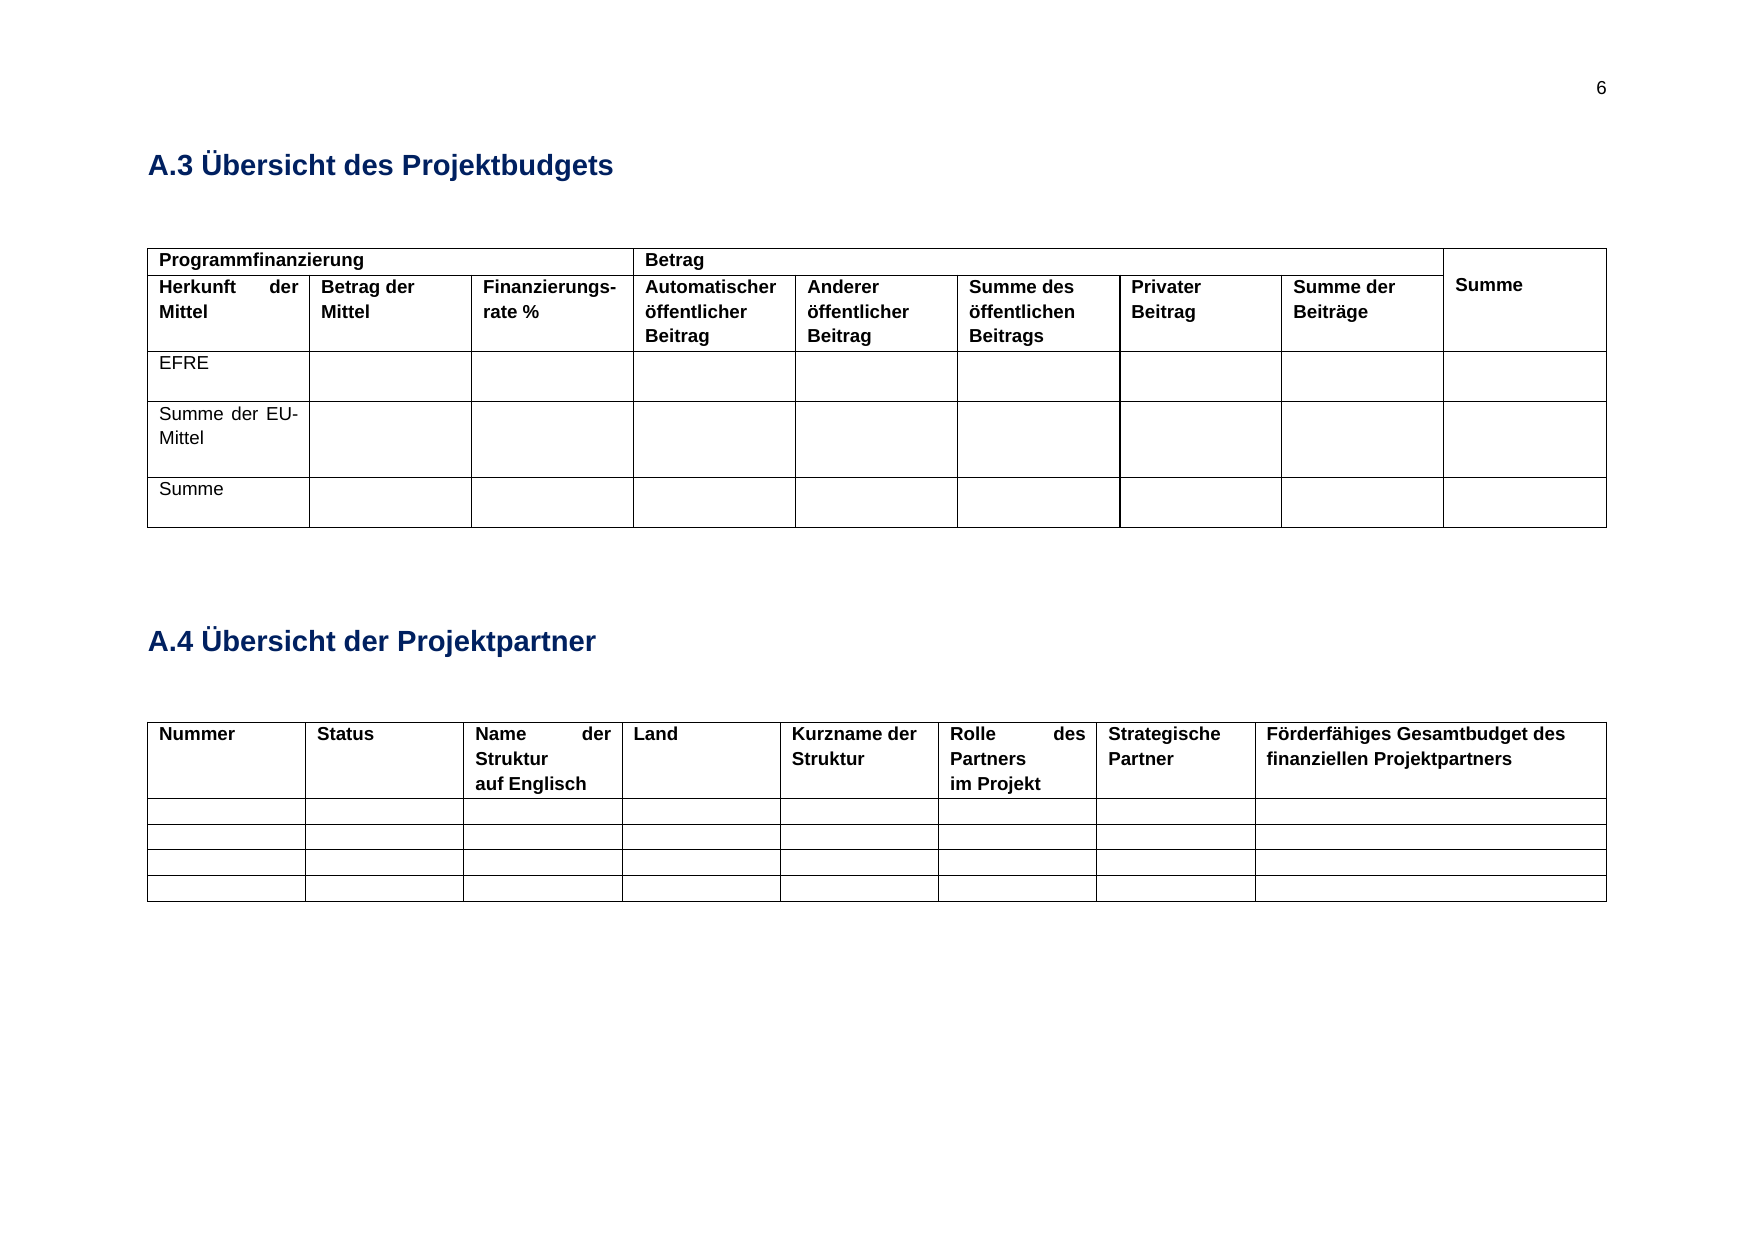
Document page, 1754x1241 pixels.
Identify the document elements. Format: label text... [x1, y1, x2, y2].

table_cell [634, 352, 795, 401]
table_cell Finanzierungs-rate % [472, 276, 633, 351]
table_cell [781, 850, 938, 875]
table_cell [958, 352, 1119, 401]
table_cell [1282, 402, 1443, 477]
table_cell [306, 825, 463, 849]
table_cell [306, 876, 463, 901]
table_cell [464, 876, 622, 901]
table_cell [1444, 402, 1606, 477]
table_cell [781, 799, 938, 823]
table_header Name der Struktur auf Englisch [464, 723, 622, 798]
table_cell [623, 876, 780, 901]
table_header Strategische Partner [1097, 723, 1255, 798]
table_cell [1097, 876, 1255, 901]
table_cell Automatischer öffentlicher Beitrag [634, 276, 795, 351]
table_header Rolle des Partners im Projekt [939, 723, 1096, 798]
table_header Nummer [148, 723, 305, 798]
table_header Land [623, 723, 780, 798]
table_cell [472, 352, 633, 401]
table_header Förderfähiges Gesamtbudget des finanziellen Projektpartners [1256, 723, 1606, 798]
table_cell [623, 799, 780, 823]
table_cell [148, 825, 305, 849]
table_cell [939, 825, 1096, 849]
table_cell [1282, 352, 1443, 401]
table_cell [464, 850, 622, 875]
table_cell Betrag der Mittel [310, 276, 471, 351]
table_header Summe [1444, 249, 1606, 351]
table_cell EFRE [148, 352, 309, 401]
table_cell [958, 402, 1119, 477]
table_cell Anderer öffentlicher Beitrag [796, 276, 957, 351]
table_cell [1444, 352, 1606, 401]
table_cell Summe der EU-Mittel [148, 402, 309, 477]
table_cell [472, 402, 633, 477]
table_cell [306, 799, 463, 823]
table_cell [148, 876, 305, 901]
table_cell [1256, 825, 1606, 849]
table_header Betrag [634, 249, 1443, 274]
table_cell [781, 825, 938, 849]
table_cell [1121, 478, 1281, 527]
table_cell [623, 850, 780, 875]
table_cell [1097, 799, 1255, 823]
table_cell [939, 876, 1096, 901]
table_cell [796, 402, 957, 477]
table_cell [464, 825, 622, 849]
text A.4 Übersicht der Projektpartner [148, 624, 1606, 657]
table_header Kurzname der Struktur [781, 723, 938, 798]
table_cell Herkunft der Mittel [148, 276, 309, 351]
table_cell [958, 478, 1119, 527]
table_cell [310, 402, 471, 477]
table_header Status [306, 723, 463, 798]
table_cell [796, 352, 957, 401]
table_cell [796, 478, 957, 527]
table_cell [1256, 850, 1606, 875]
table_cell [310, 352, 471, 401]
table_cell [634, 478, 795, 527]
table_cell [1444, 478, 1606, 527]
table_cell Summe der Beiträge [1282, 276, 1443, 351]
table_cell [939, 850, 1096, 875]
table_cell [1121, 352, 1281, 401]
table_cell [472, 478, 633, 527]
table_cell [939, 799, 1096, 823]
table_cell [1097, 850, 1255, 875]
table_cell [1282, 478, 1443, 527]
table_cell [1097, 825, 1255, 849]
table_cell [148, 850, 305, 875]
table_cell Summe [148, 478, 309, 527]
table_cell [634, 402, 795, 477]
table_cell [464, 799, 622, 823]
table_cell [306, 850, 463, 875]
table_cell [1256, 876, 1606, 901]
table_cell [781, 876, 938, 901]
table_cell [310, 478, 471, 527]
table_cell [148, 799, 305, 823]
table_cell [1256, 799, 1606, 823]
table_cell [1121, 402, 1281, 477]
table_cell Summe des öffentlichen Beitrags [958, 276, 1119, 351]
table_header Programmfinanzierung [148, 249, 633, 274]
table_cell Privater Beitrag [1121, 276, 1281, 351]
table_cell [623, 825, 780, 849]
text A.3 Übersicht des Projektbudgets [148, 148, 1606, 181]
